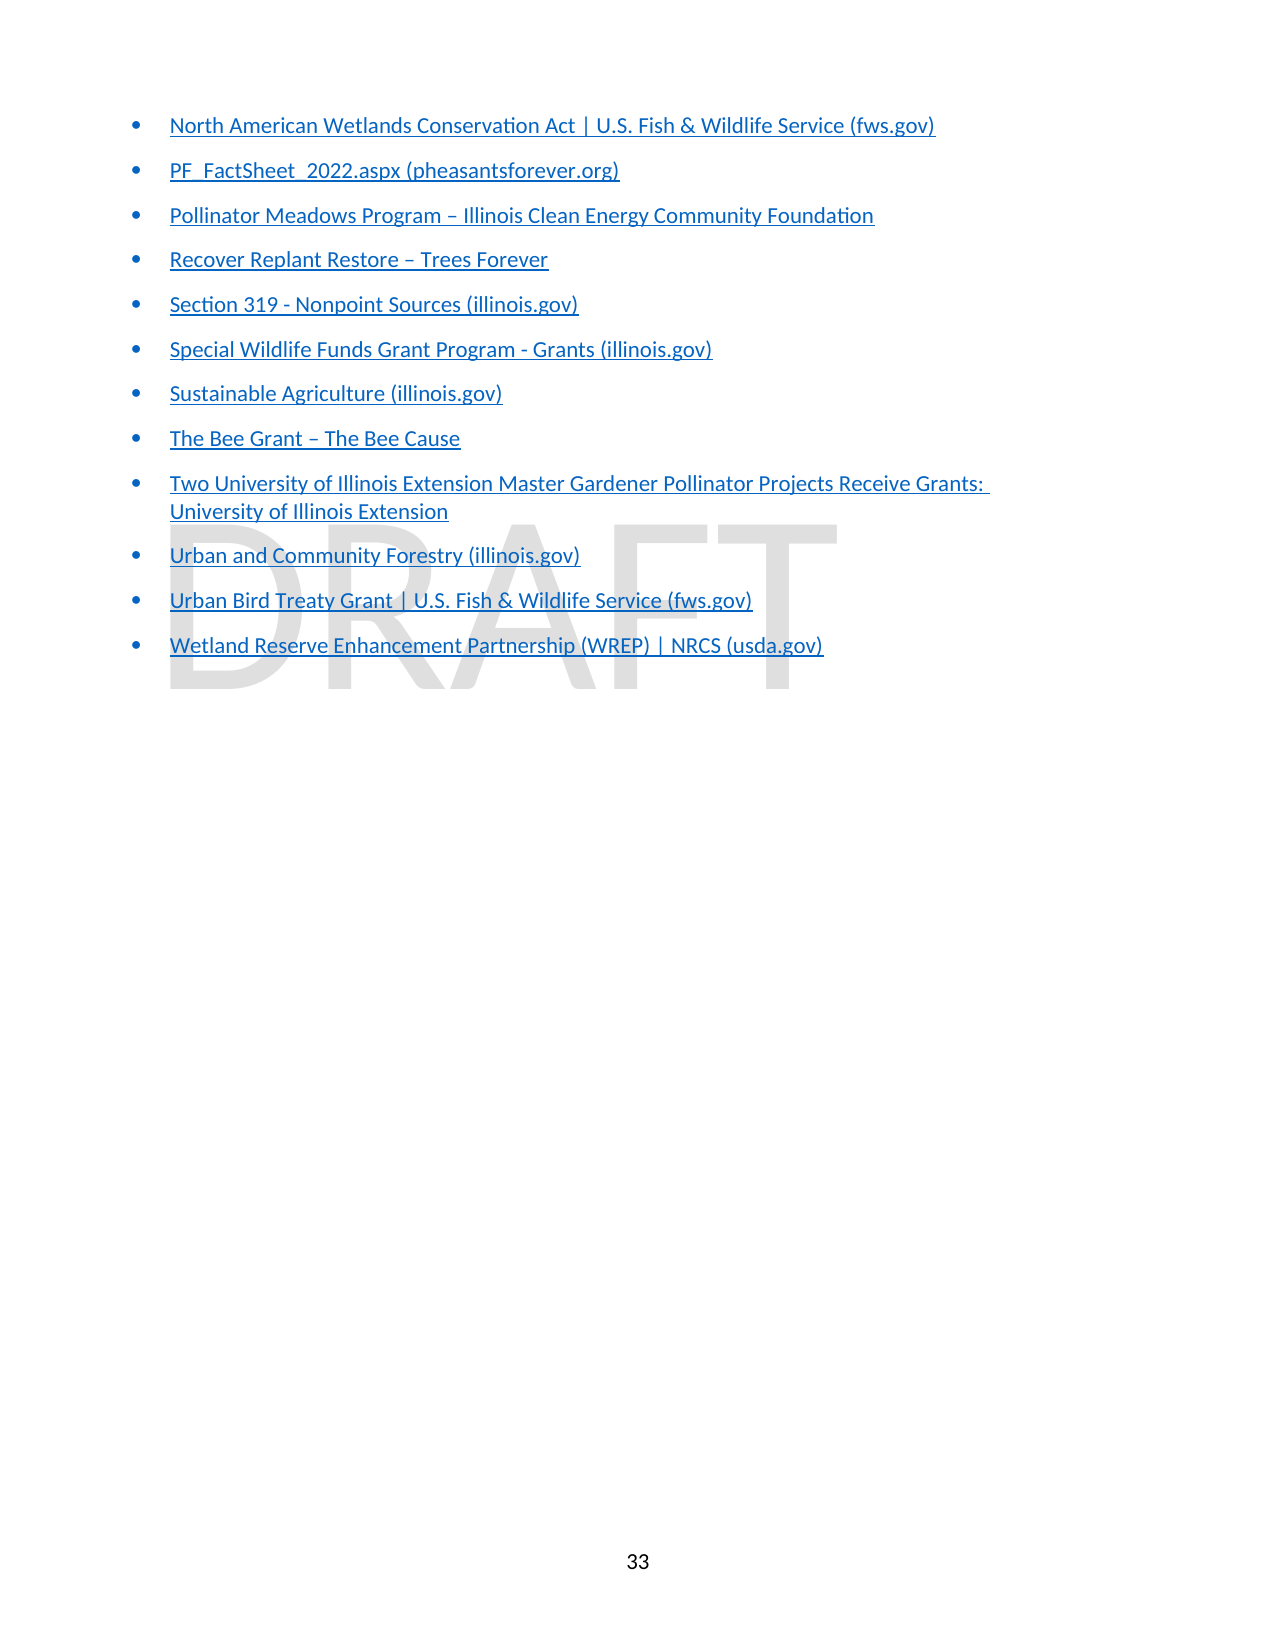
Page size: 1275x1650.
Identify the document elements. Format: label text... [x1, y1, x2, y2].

table_cell Two University of Illinois Extension Master Gardener Pollinator Projects Receive Grants: University of Illinois Extension [86, 461, 1061, 533]
table_cell Recover Replant Restore – Trees Forever [86, 237, 1061, 282]
table_cell Special Wildlife Funds Grant Program - Grants (illinois.gov) [86, 326, 1061, 371]
table_cell Pollinator Meadows Program – Illinois Clean Energy Community Foundation [86, 193, 1061, 237]
table_cell The Bee Grant – The Bee Cause [86, 416, 1061, 461]
table_cell Urban Bird Treaty Grant | U.S. Fish & Wildlife Service (fws.gov) [86, 578, 1061, 623]
table_cell North American Wetlands Conservation Act | U.S. Fish & Wildlife Service (fws.gov) [86, 103, 1061, 148]
table_cell Urban and Community Forestry (illinois.gov) [86, 533, 1061, 578]
table_cell Wetland Reserve Enhancement Partnership (WREP) | NRCS (usda.gov) [86, 623, 1061, 667]
table_cell Sustainable Agriculture (illinois.gov) [86, 371, 1061, 416]
table_cell Section 319 - Nonpoint Sources (illinois.gov) [86, 282, 1061, 326]
table_cell PF_FactSheet_2022.aspx (pheasantsforever.org) [86, 148, 1061, 192]
